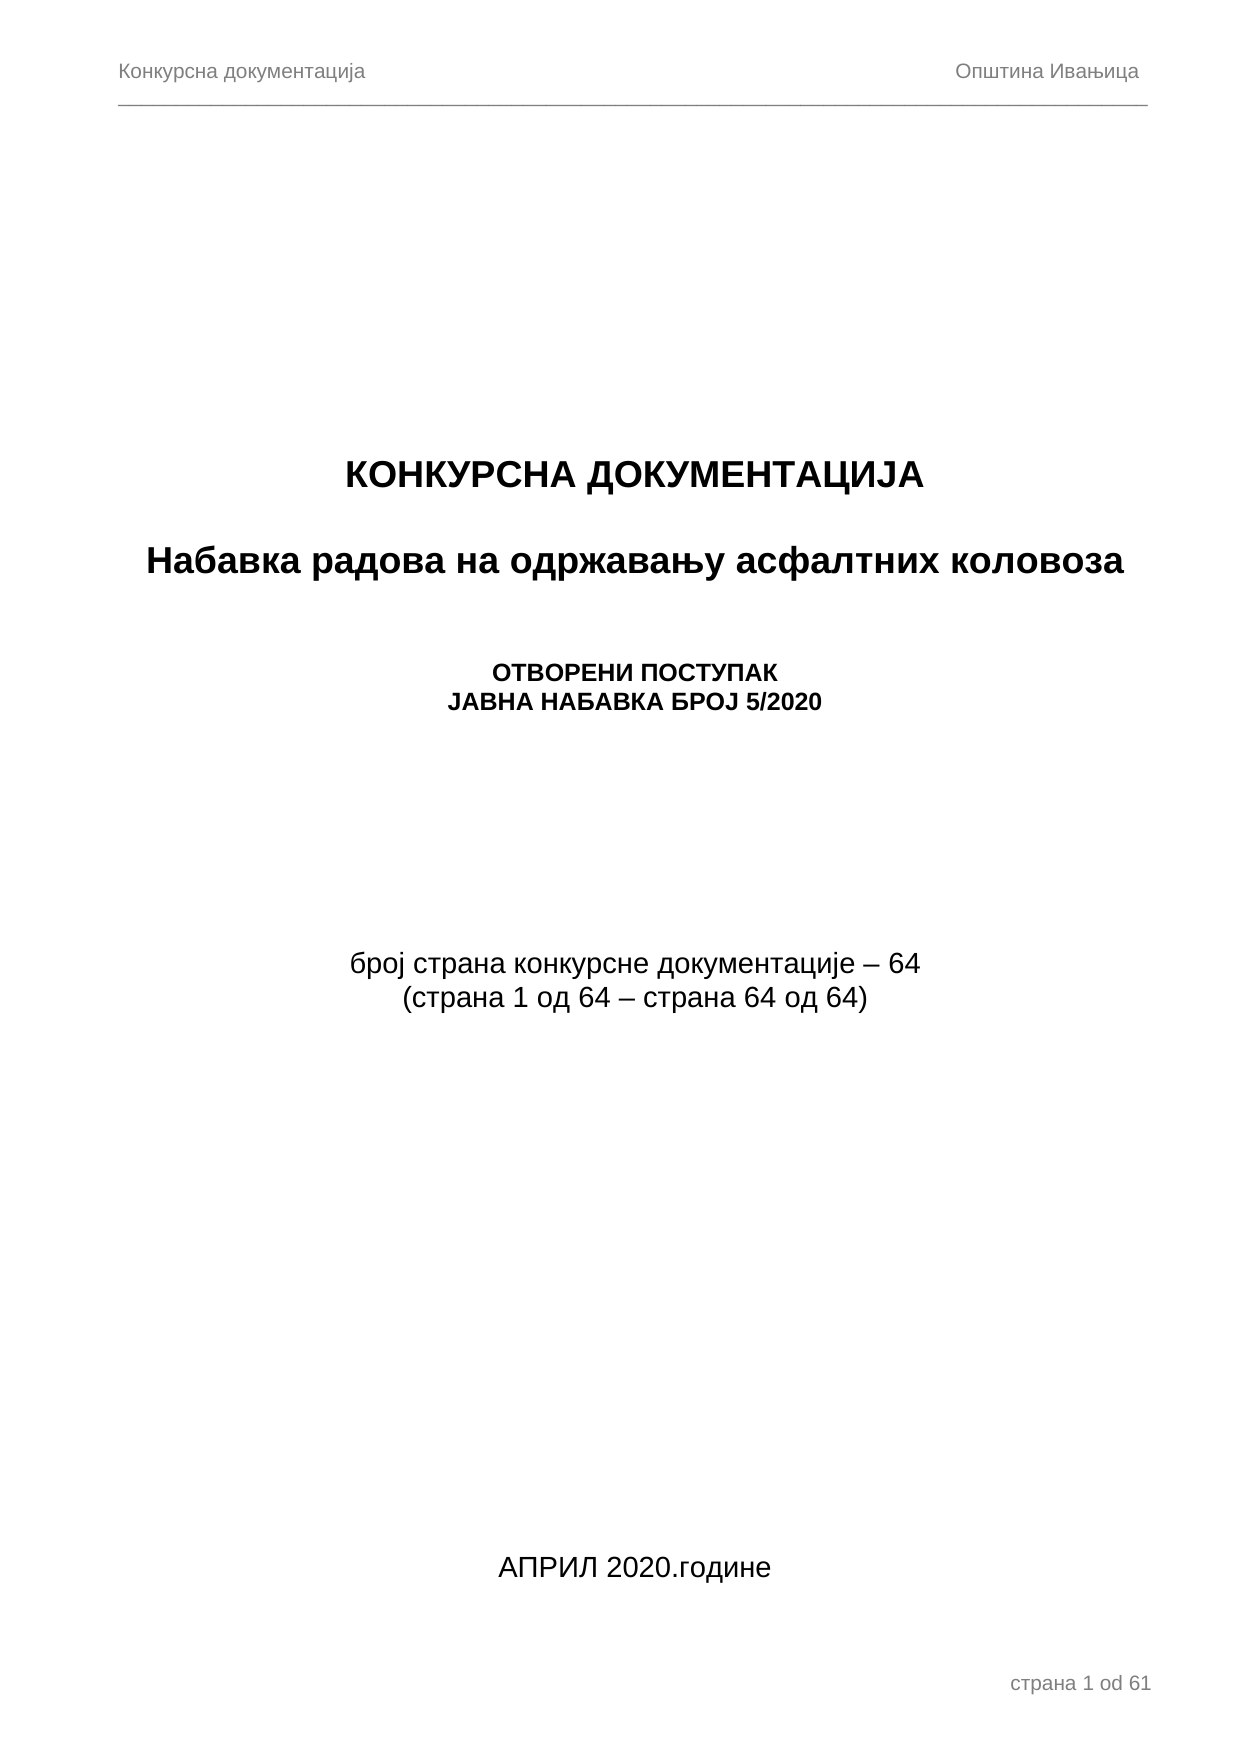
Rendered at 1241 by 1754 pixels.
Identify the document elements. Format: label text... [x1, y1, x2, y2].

text КОНКУРСНА ДОКУМЕНТАЦИЈА [118, 452, 1152, 495]
text АПРИЛ 2020.године [118, 1550, 1152, 1584]
text ЈАВНА НАБАВКА БРОЈ 5/2020 [118, 687, 1152, 716]
text ОТВОРЕНИ ПОСТУПАК [118, 658, 1152, 687]
text број страна конкурсне документације – 64 [118, 946, 1152, 980]
text (страна 1 од 64 – страна 64 од 64) [118, 980, 1152, 1013]
text Набавка радова на одржавању асфалтних коловоза [118, 538, 1152, 581]
